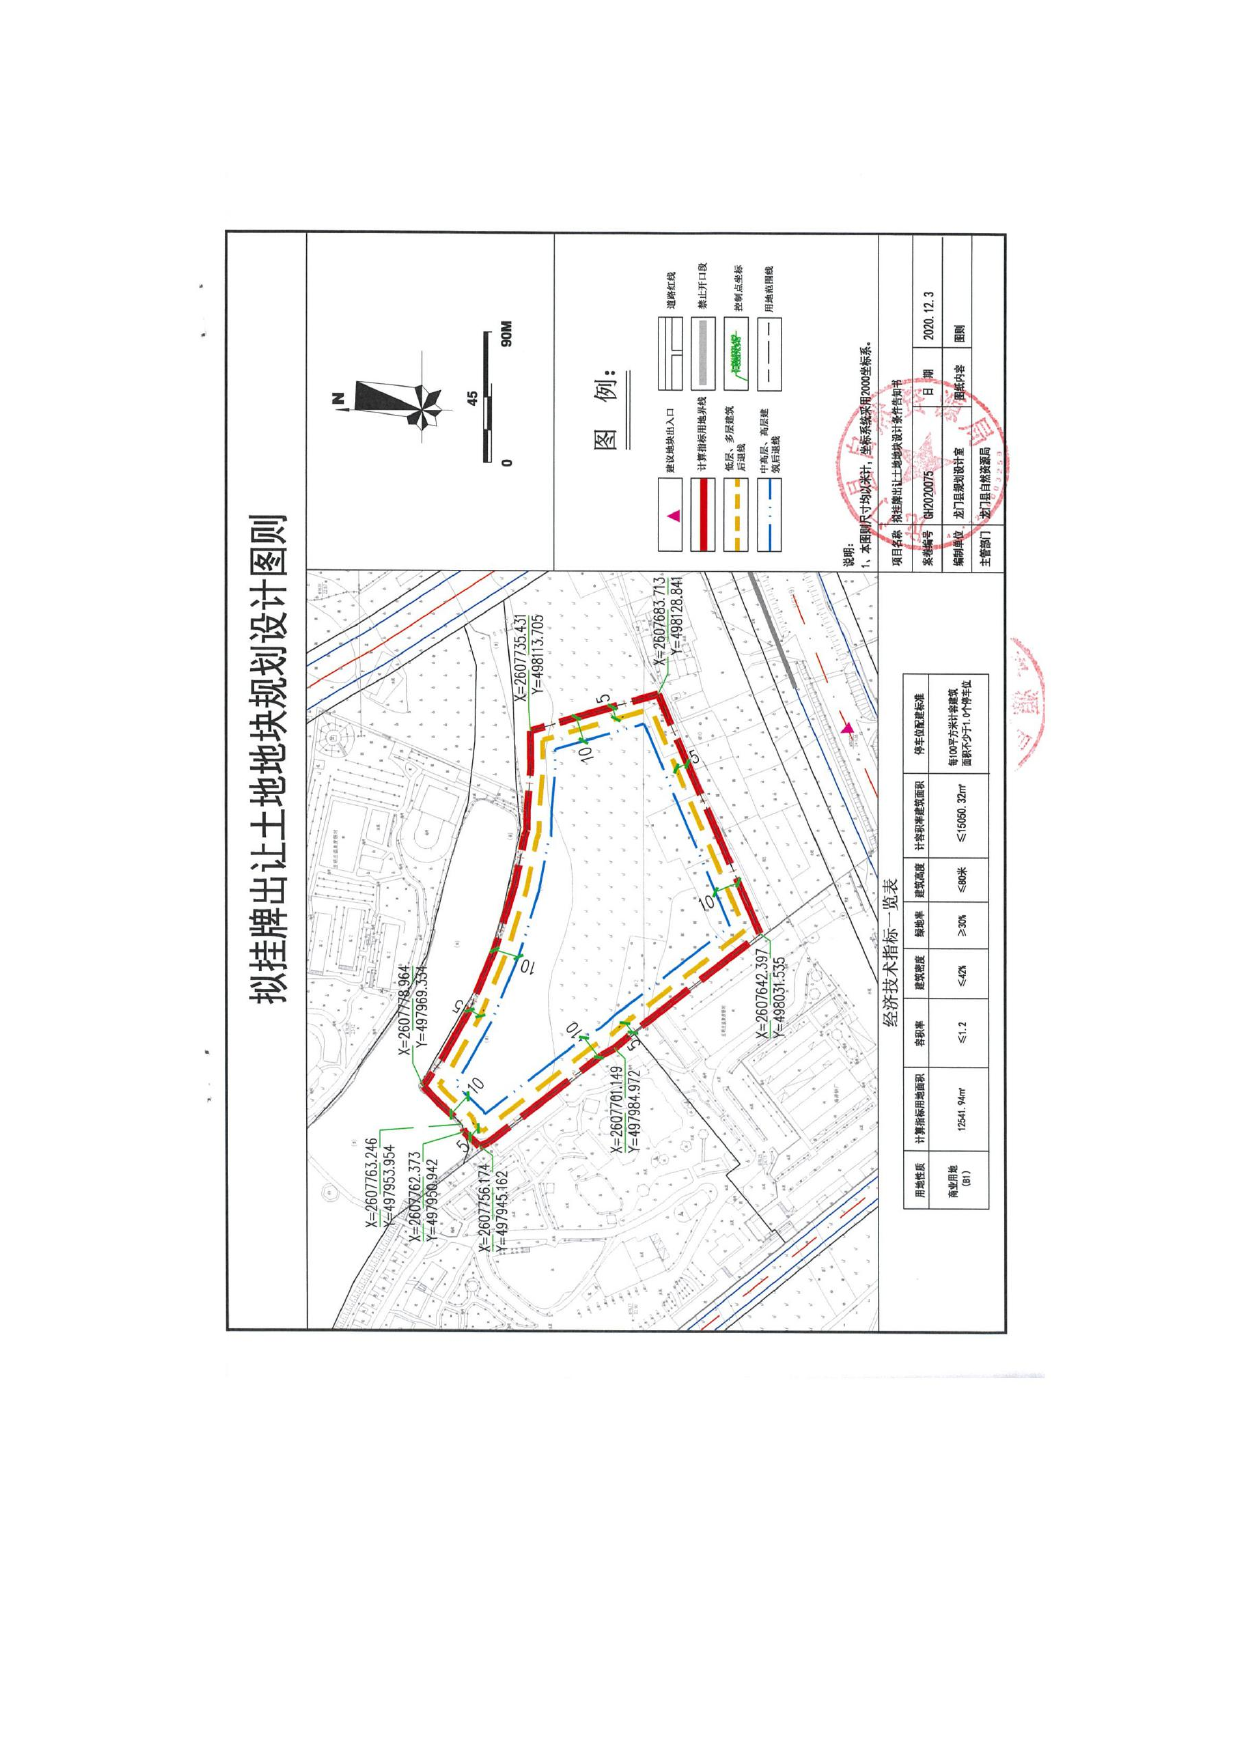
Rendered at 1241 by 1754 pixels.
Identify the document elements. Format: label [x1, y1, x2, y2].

picture [187, 162, 1053, 1386]
